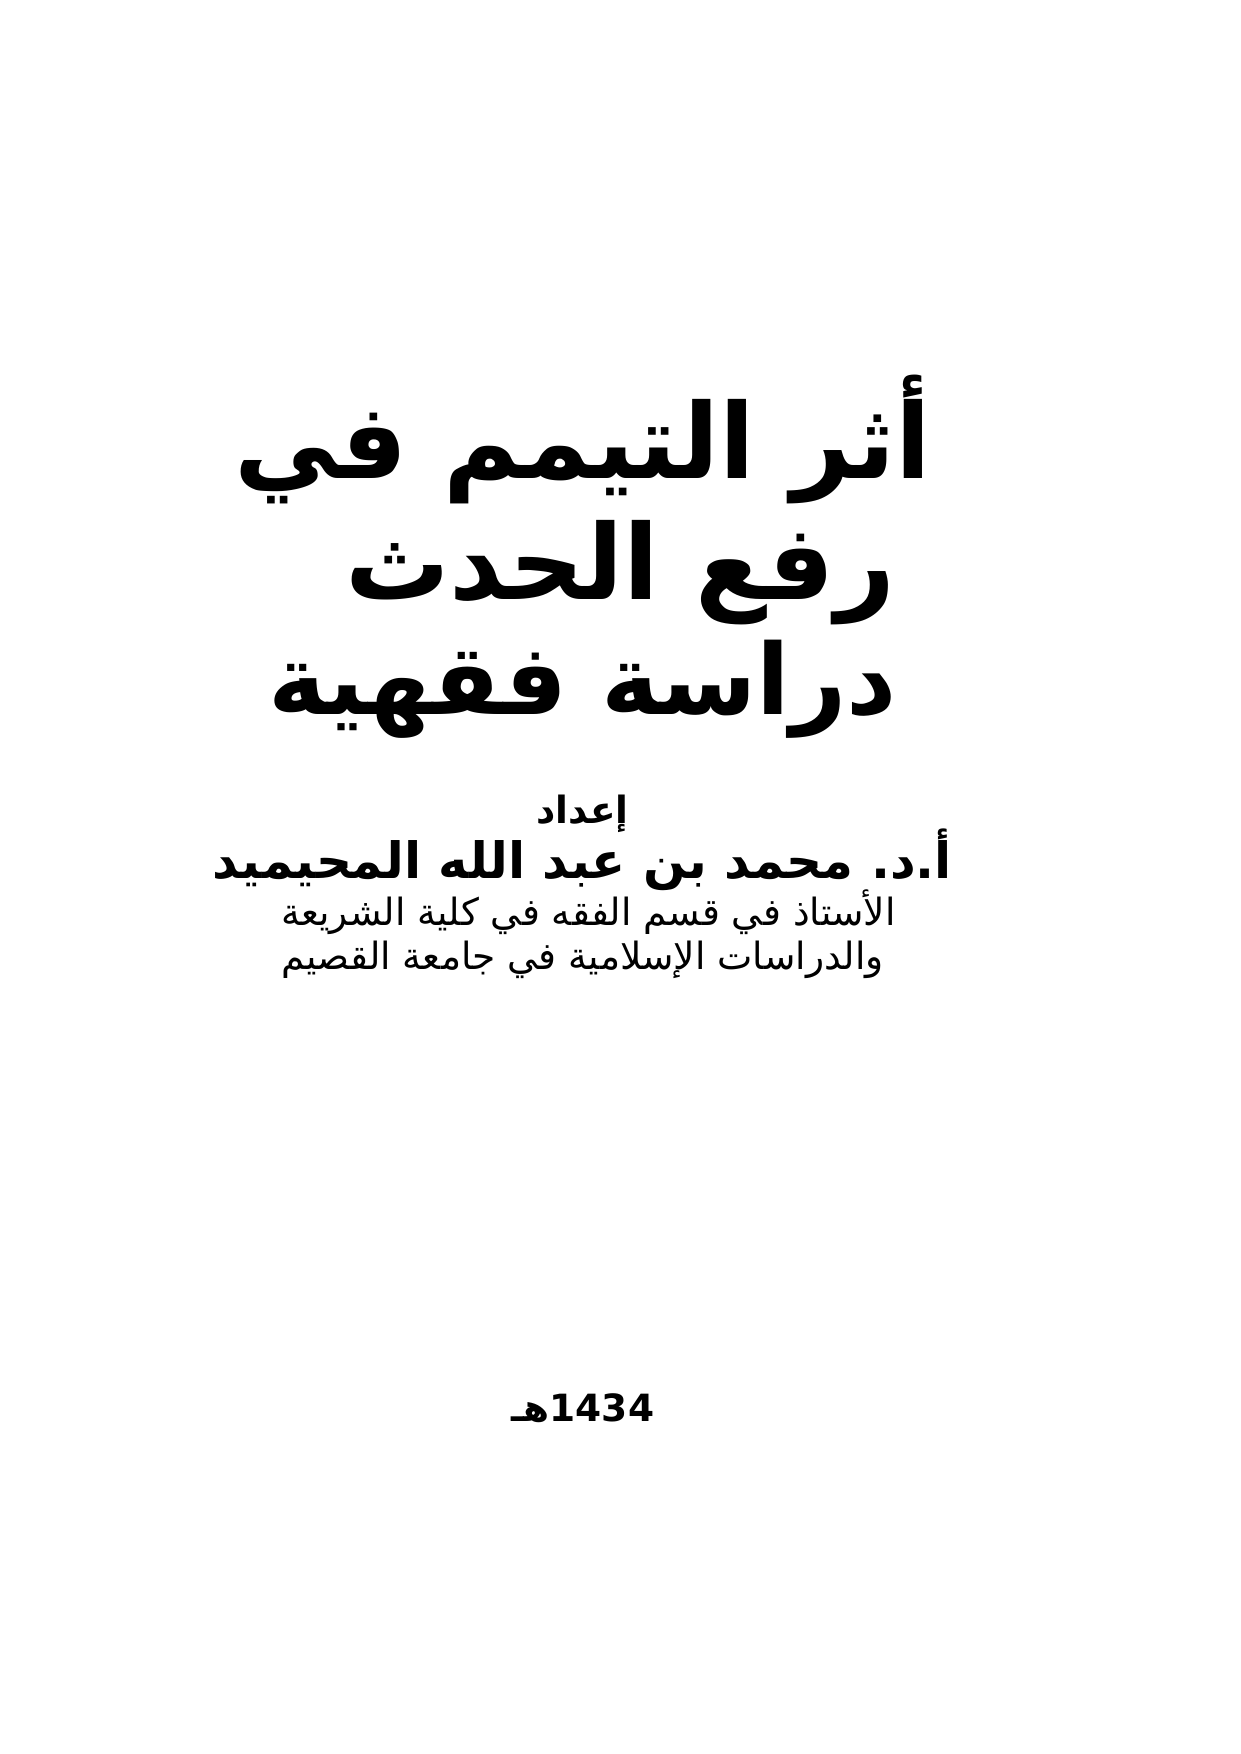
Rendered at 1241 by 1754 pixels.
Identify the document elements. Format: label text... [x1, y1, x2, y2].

text 1434هـ [177, 1386, 1063, 1430]
text أ.د. محمد بن عبد الله المحيميد [177, 832, 1063, 891]
text إعداد [177, 789, 1063, 832]
text الأستاذ في قسم الفقه في كلية الشريعة [177, 891, 1063, 934]
text أثر التيمم في رفع الحدث [177, 381, 1063, 624]
text والدراسات الإسلامية في جامعة القصيم [177, 934, 1063, 978]
text دراسة فقهية [177, 624, 1063, 738]
